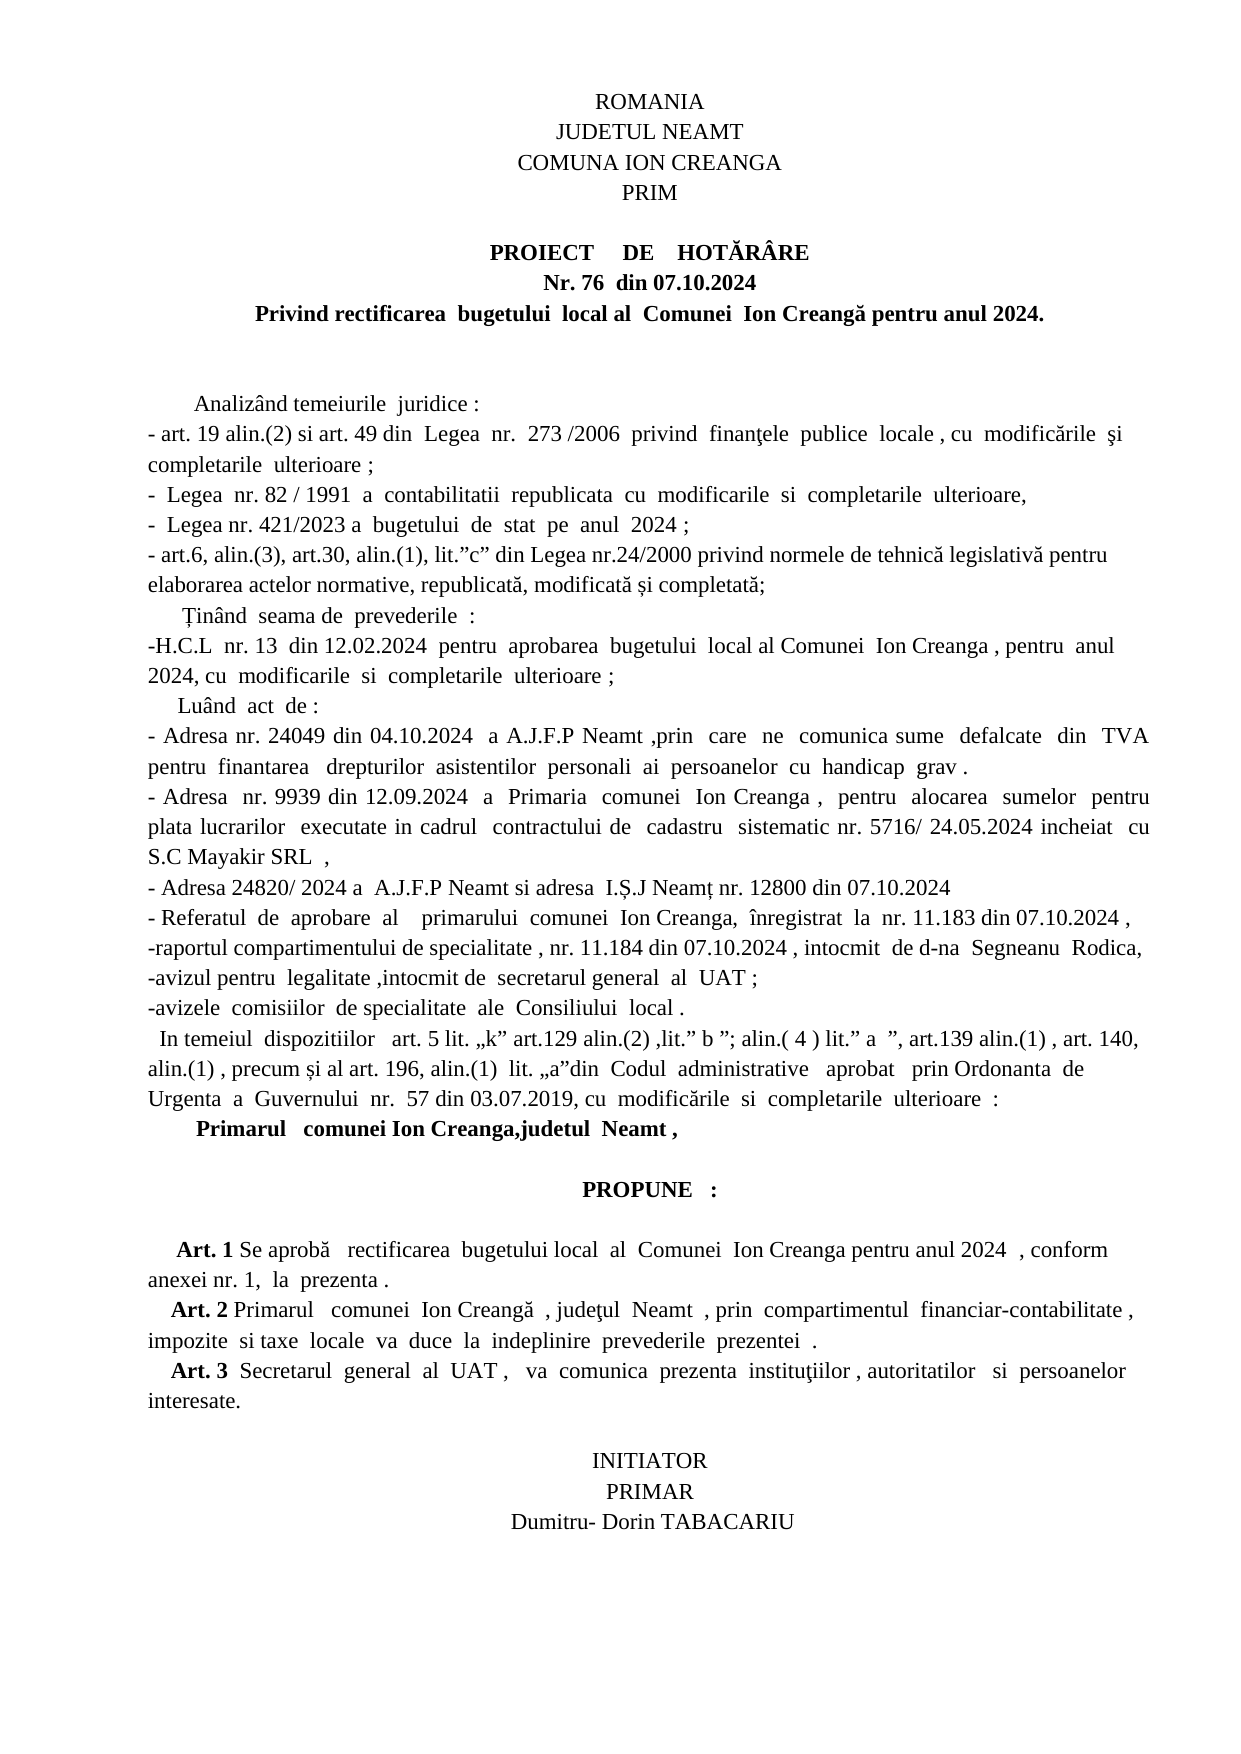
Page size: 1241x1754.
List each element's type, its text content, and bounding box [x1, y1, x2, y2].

text -H.C.L nr. 13 din 12.02.2024 pentru aprobarea bugetului local al Comunei Ion Creanga , pentru anul 2024, cu modificarile si completarile ulterioare ; [148, 632, 1152, 688]
text COMUNA ION CREANGA [148, 148, 1152, 175]
text -raportul compartimentului de specialitate , nr. 11.184 din 07.10.2024 , intocmit de d-na Segneanu Rodica, [148, 934, 1152, 960]
text - Referatul de aprobare al primarului comunei Ion Creanga, înregistrat la nr. 11.183 din 07.10.2024 , [148, 904, 1152, 930]
text ROMANIA [148, 88, 1152, 114]
text Dumitru- Dorin TABACARIU [148, 1508, 1152, 1534]
text PROIECT DE HOTĂRÂRE [148, 239, 1152, 266]
text Ținând seama de prevederile : [148, 602, 1152, 628]
text JUDETUL NEAMT [148, 118, 1152, 145]
text Art. 2 Primarul comunei Ion Creangă , judeţul Neamt , prin compartimentul financiar-contabilitate , impozite si taxe locale va duce la indeplinire prevederile prezentei . [148, 1296, 1152, 1353]
text - Legea nr. 421/2023 a bugetului de stat pe anul 2024 ; [148, 511, 1152, 537]
text Art. 1 Se aprobă rectificarea bugetului local al Comunei Ion Creanga pentru anul 2024 , conform anexei nr. 1, la prezenta . [148, 1236, 1152, 1293]
text - art.6, alin.(3), art.30, alin.(1), lit.”c” din Legea nr.24/2000 privind normele de tehnică legislativă pentru elaborarea actelor normative, republicată, modificată și completată; [148, 541, 1152, 598]
text -avizele comisiilor de specialitate ale Consiliului local . [148, 994, 1152, 1021]
text Privind rectificarea bugetului local al Comunei Ion Creangă pentru anul 2024. [148, 299, 1152, 326]
text PROPUNE : [148, 1176, 1152, 1202]
text - Adresa nr. 9939 din 12.09.2024 a Primaria comunei Ion Creanga , pentru alocarea sumelor pentru plata lucrarilor executate in cadrul contractului de cadastru sistematic nr. 5716/ 24.05.2024 incheiat cu S.C Mayakir SRL , [148, 783, 1152, 870]
text PRIMAR [148, 1478, 1152, 1504]
text INITIATOR [148, 1447, 1152, 1474]
text In temeiul dispozitiilor art. 5 lit. „k” art.129 alin.(2) ,lit.” b ”; alin.( 4 ) lit.” a ”, art.139 alin.(1) , art. 140, alin.(1) , precum și al art. 196, alin.(1) lit. „a”din Codul administrative aprobat prin Ordonanta de Urgenta a Guvernului nr. 57 din 03.07.2019, cu modificările si completarile ulterioare : [148, 1024, 1152, 1111]
text PRIM [148, 179, 1152, 205]
text - Adresa 24820/ 2024 a A.J.F.P Neamt si adresa I.Ș.J Neamț nr. 12800 din 07.10.2024 [148, 873, 1152, 900]
text Art. 3 Secretarul general al UAT , va comunica prezenta instituţiilor , autoritatilor si persoanelor interesate. [148, 1357, 1152, 1413]
text Nr. 76 din 07.10.2024 [148, 269, 1152, 296]
text -avizul pentru legalitate ,intocmit de secretarul general al UAT ; [148, 964, 1152, 991]
text Luând act de : [177, 692, 1152, 719]
text - Adresa nr. 24049 din 04.10.2024 a A.J.F.P Neamt ,prin care ne comunica sume defalcate din TVA pentru finantarea drepturilor asistentilor personali ai persoanelor cu handicap grav . [148, 722, 1152, 779]
text - Legea nr. 82 / 1991 a contabilitatii republicata cu modificarile si completarile ulterioare, [148, 481, 1152, 507]
text - art. 19 alin.(2) si art. 49 din Legea nr. 273 /2006 privind finanţele publice locale , cu modificările şi completarile ulterioare ; [148, 420, 1152, 477]
text Primarul comunei Ion Creanga,judetul Neamt , [133, 1115, 1216, 1142]
text Analizând temeiurile juridice : [148, 390, 1152, 417]
